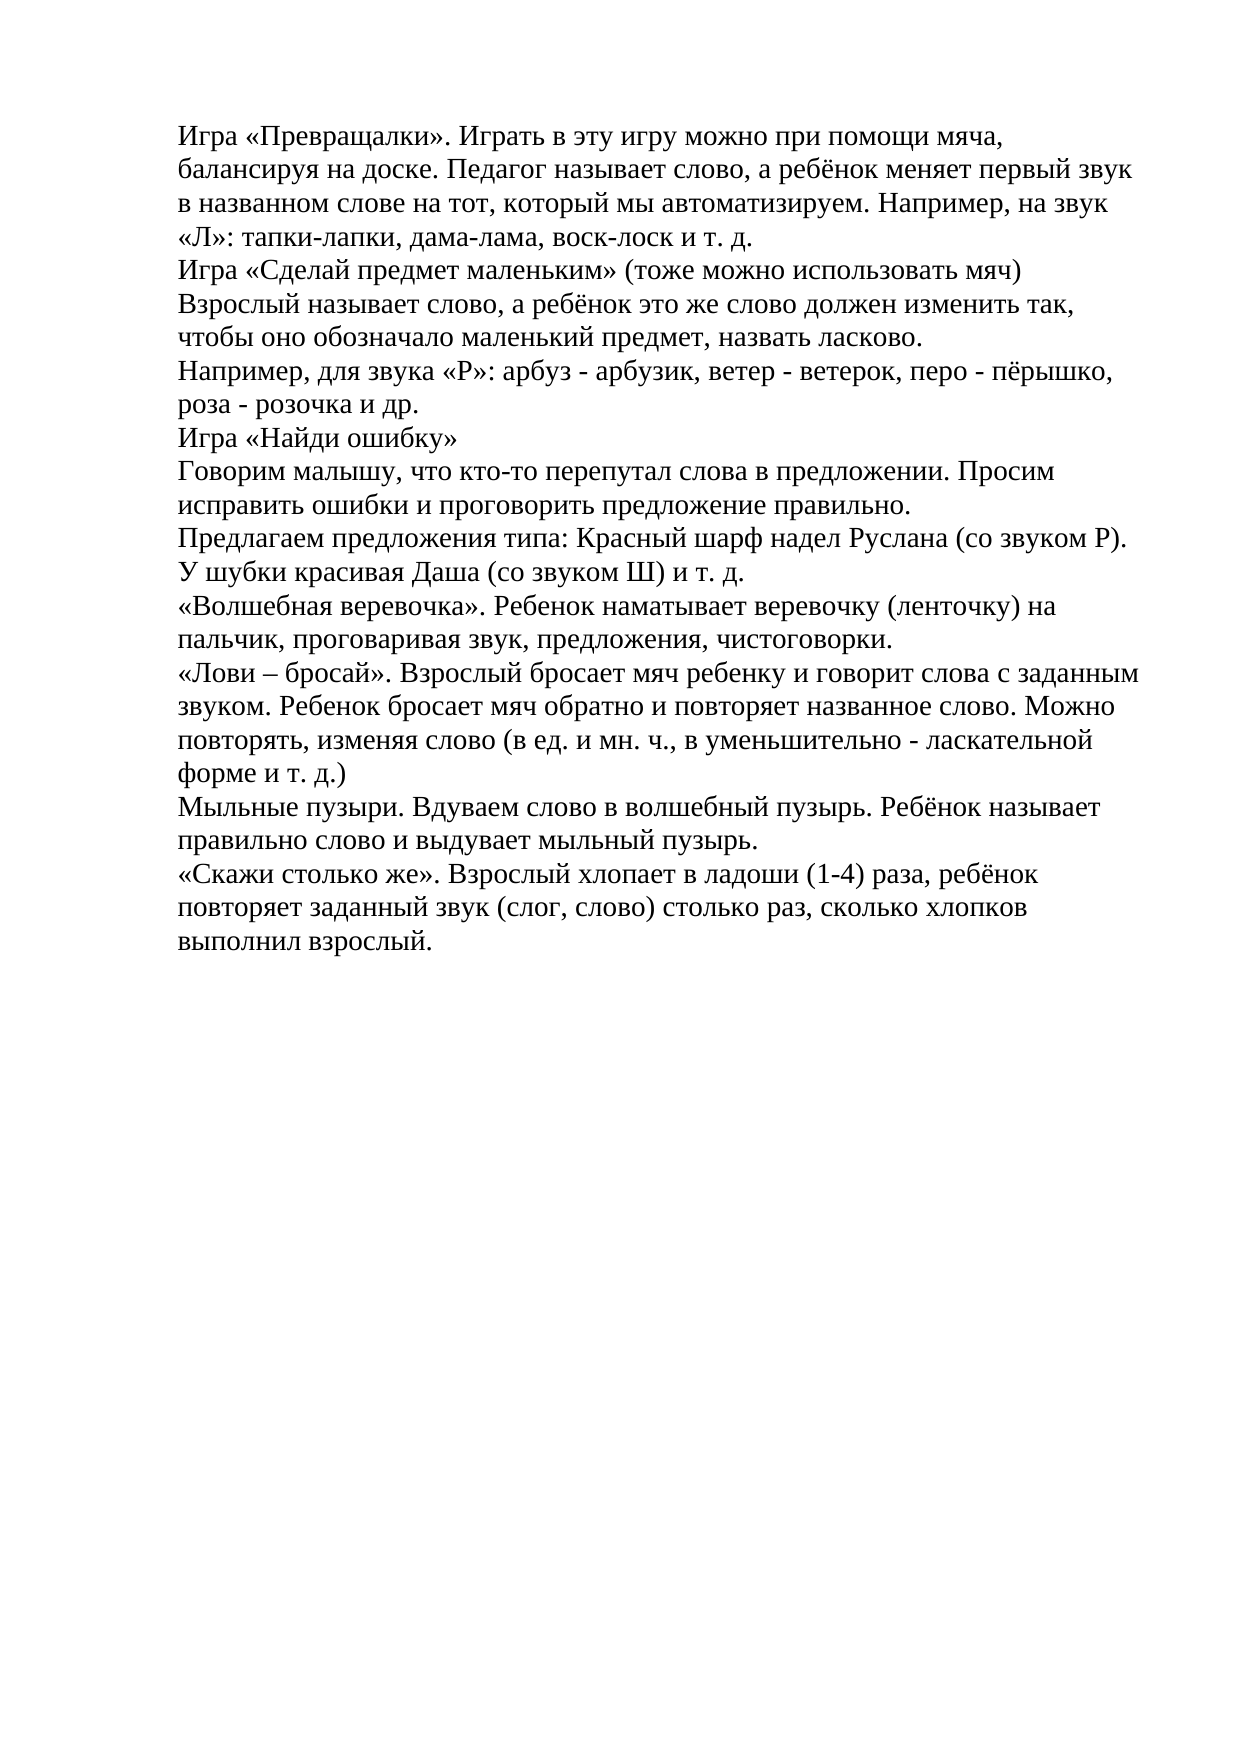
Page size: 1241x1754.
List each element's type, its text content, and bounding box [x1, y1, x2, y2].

text Говорим малышу, что кто-то перепутал слова в предложении. Просим исправить ошибки и проговорить предложение правильно. [177, 453, 1152, 521]
text Взрослый называет слово, а ребёнок это же слово должен изменить так, чтобы оно обозначало маленький предмет, назвать ласково. [177, 286, 1152, 353]
text «Скажи столько же». Взрослый хлопает в ладоши (1-4) раза, ребёнок повторяет заданный звук (слог, слово) столько раз, сколько хлопков выполнил взрослый. [177, 856, 1152, 957]
text Предлагаем предложения типа: Красный шарф надел Руслана (со звуком Р). [177, 521, 1152, 554]
text Игра «Сделай предмет маленьким» (тоже можно использовать мяч) [177, 252, 1152, 286]
text Игра «Найди ошибку» [177, 420, 1152, 453]
text Например, для звука «Р»: арбуз - арбузик, ветер - ветерок, перо - пёрышко, роза - розочка и др. [177, 353, 1152, 420]
text «Волшебная веревочка». Ребенок наматывает веревочку (ленточку) на пальчик, проговаривая звук, предложения, чистоговорки. [177, 588, 1152, 655]
text Игра «Превращалки». Играть в эту игру можно при помощи мяча, балансируя на доске. Педагог называет слово, а ребёнок меняет первый звук в названном слове на тот, который мы автоматизируем. Например, на звук «Л»: тапки-лапки, дама-лама, воск-лоск и т. д. [177, 118, 1152, 252]
text «Лови – бросай». Взрослый бросает мяч ребенку и говорит слова с заданным звуком. Ребенок бросает мяч обратно и повторяет названное слово. Можно повторять, изменяя слово (в ед. и мн. ч., в уменьшительно - ласкательной форме и т. д.) [177, 655, 1152, 789]
text Мыльные пузыри. Вдуваем слово в волшебный пузырь. Ребёнок называет правильно слово и выдувает мыльный пузырь. [177, 789, 1152, 856]
text У шубки красивая Даша (со звуком Ш) и т. д. [177, 554, 1152, 588]
